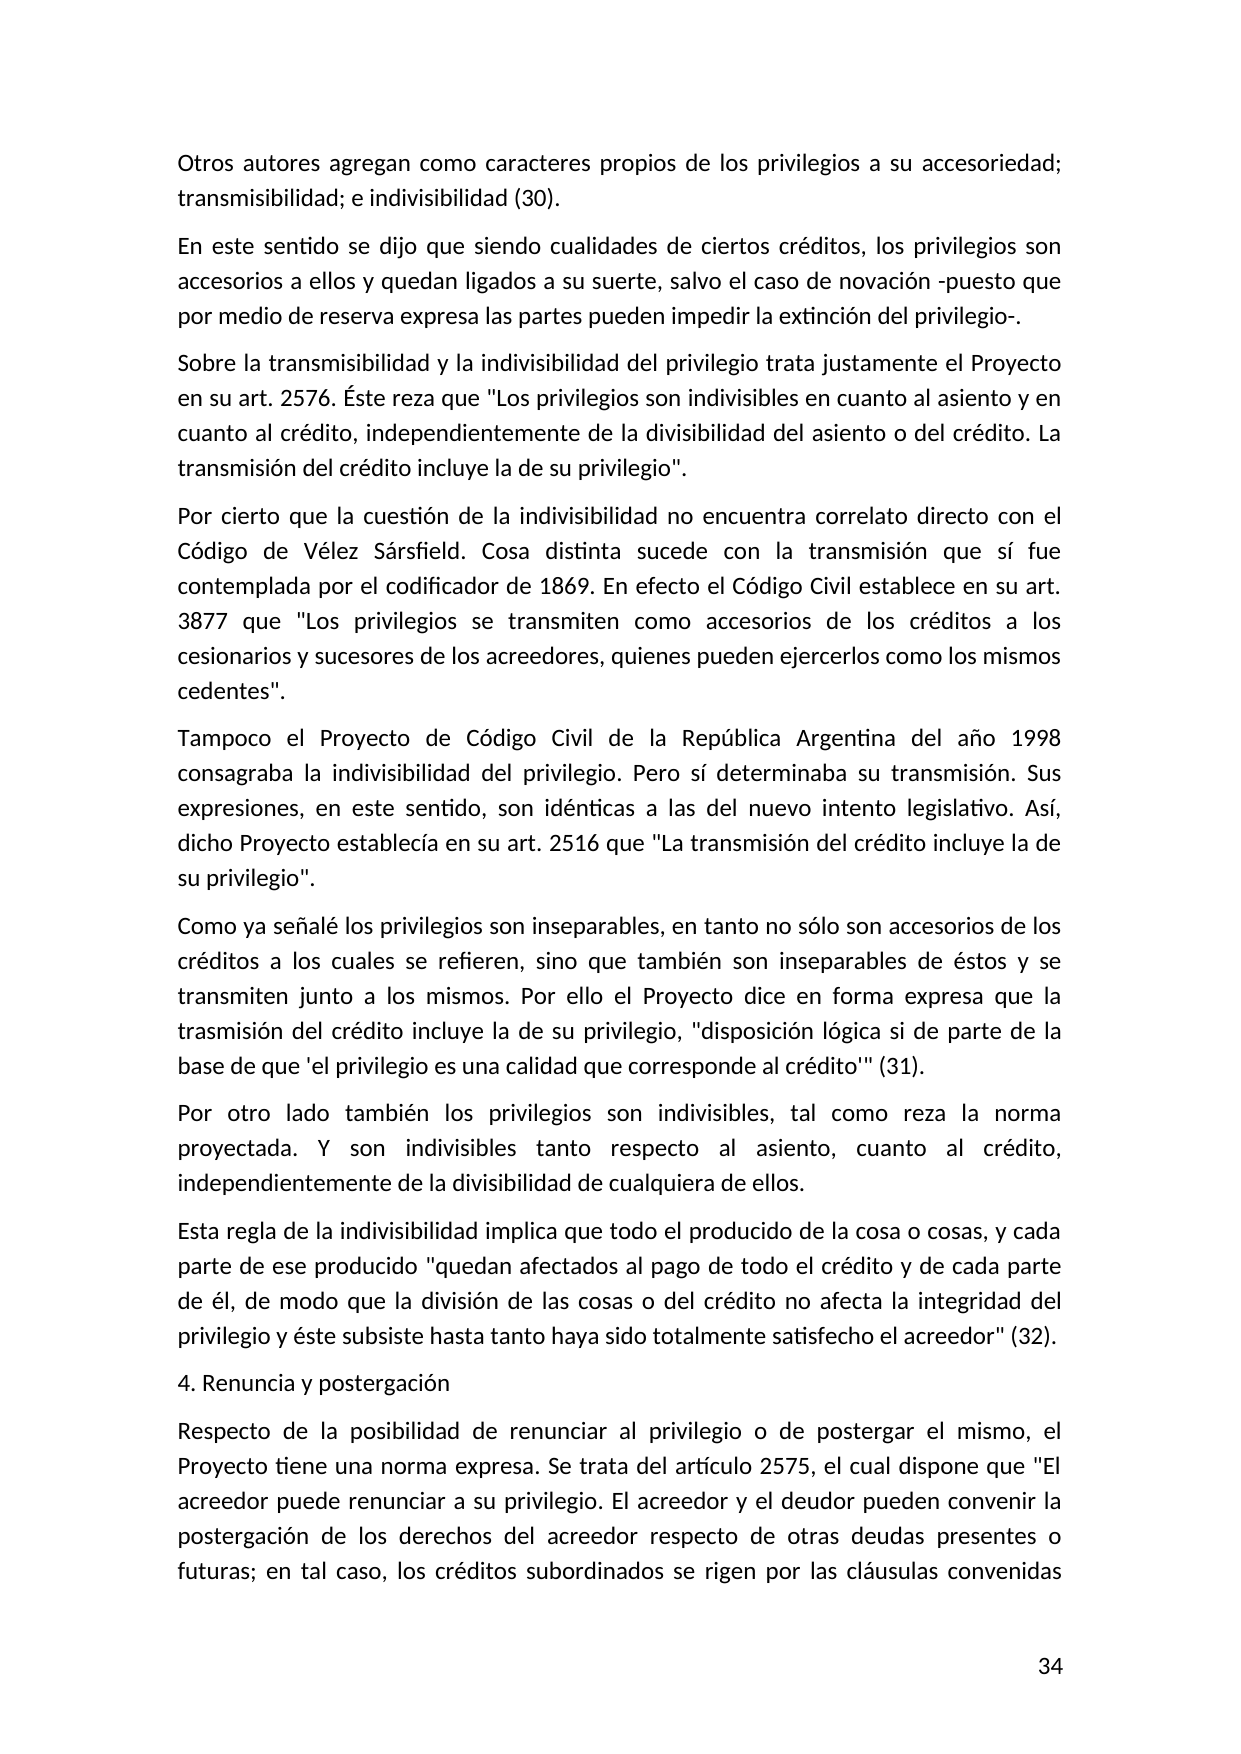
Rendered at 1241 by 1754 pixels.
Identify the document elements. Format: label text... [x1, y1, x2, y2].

text Por cierto que la cuestión de la indivisibilidad no encuentra correlato directo con el Código de Vélez Sársfield. Cosa distinta sucede con la transmisión que sí fue contemplada por el codificador de 1869. En efecto el Código Civil establece en su art. 3877 que "Los privilegios se transmiten como accesorios de los créditos a los cesionarios y sucesores de los acreedores, quienes pueden ejercerlos como los mismos cedentes". [177, 500, 1063, 706]
text Otros autores agregan como caracteres propios de los privilegios a su accesoriedad; transmisibilidad; e indivisibilidad (30). [177, 148, 1063, 213]
text Tampoco el Proyecto de Código Civil de la República Argentina del año 1998 consagraba la indivisibilidad del privilegio. Pero sí determinaba su transmisión. Sus expresiones, en este sentido, son idénticas a las del nuevo intento legislativo. Así, dicho Proyecto establecía en su art. 2516 que "La transmisión del crédito incluye la de su privilegio". [177, 723, 1063, 893]
text Por otro lado también los privilegios son indivisibles, tal como reza la norma proyectada. Y son indivisibles tanto respecto al asiento, cuanto al crédito, independientemente de la divisibilidad de cualquiera de ellos. [177, 1098, 1063, 1198]
text Esta regla de la indivisibilidad implica que todo el producido de la cosa o cosas, y cada parte de ese producido "quedan afectados al pago de todo el crédito y de cada parte de él, de modo que la división de las cosas o del crédito no afecta la integridad del privilegio y éste subsiste hasta tanto haya sido totalmente satisfecho el acreedor" (32). [177, 1215, 1063, 1351]
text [177, 1415, 1063, 1586]
text En este sentido se dijo que siendo cualidades de ciertos créditos, los privilegios son accesorios a ellos y quedan ligados a su suerte, salvo el caso de novación -puesto que por medio de reserva expresa las partes pueden impedir la extinción del privilegio-. [177, 230, 1063, 331]
text 4. Renuncia y postergación [177, 1368, 1063, 1398]
text Como ya señalé los privilegios son inseparables, en tanto no sólo son accesorios de los créditos a los cuales se refieren, sino que también son inseparables de éstos y se transmiten junto a los mismos. Por ello el Proyecto dice en forma expresa que la trasmisión del crédito incluye la de su privilegio, "disposición lógica si de parte de la base de que 'el privilegio es una calidad que corresponde al crédito'" (31). [177, 910, 1063, 1081]
text Sobre la transmisibilidad y la indivisibilidad del privilegio trata justamente el Proyecto en su art. 2576. Éste reza que "Los privilegios son indivisibles en cuanto al asiento y en cuanto al crédito, independientemente de la divisibilidad del asiento o del crédito. La transmisión del crédito incluye la de su privilegio". [177, 348, 1063, 483]
